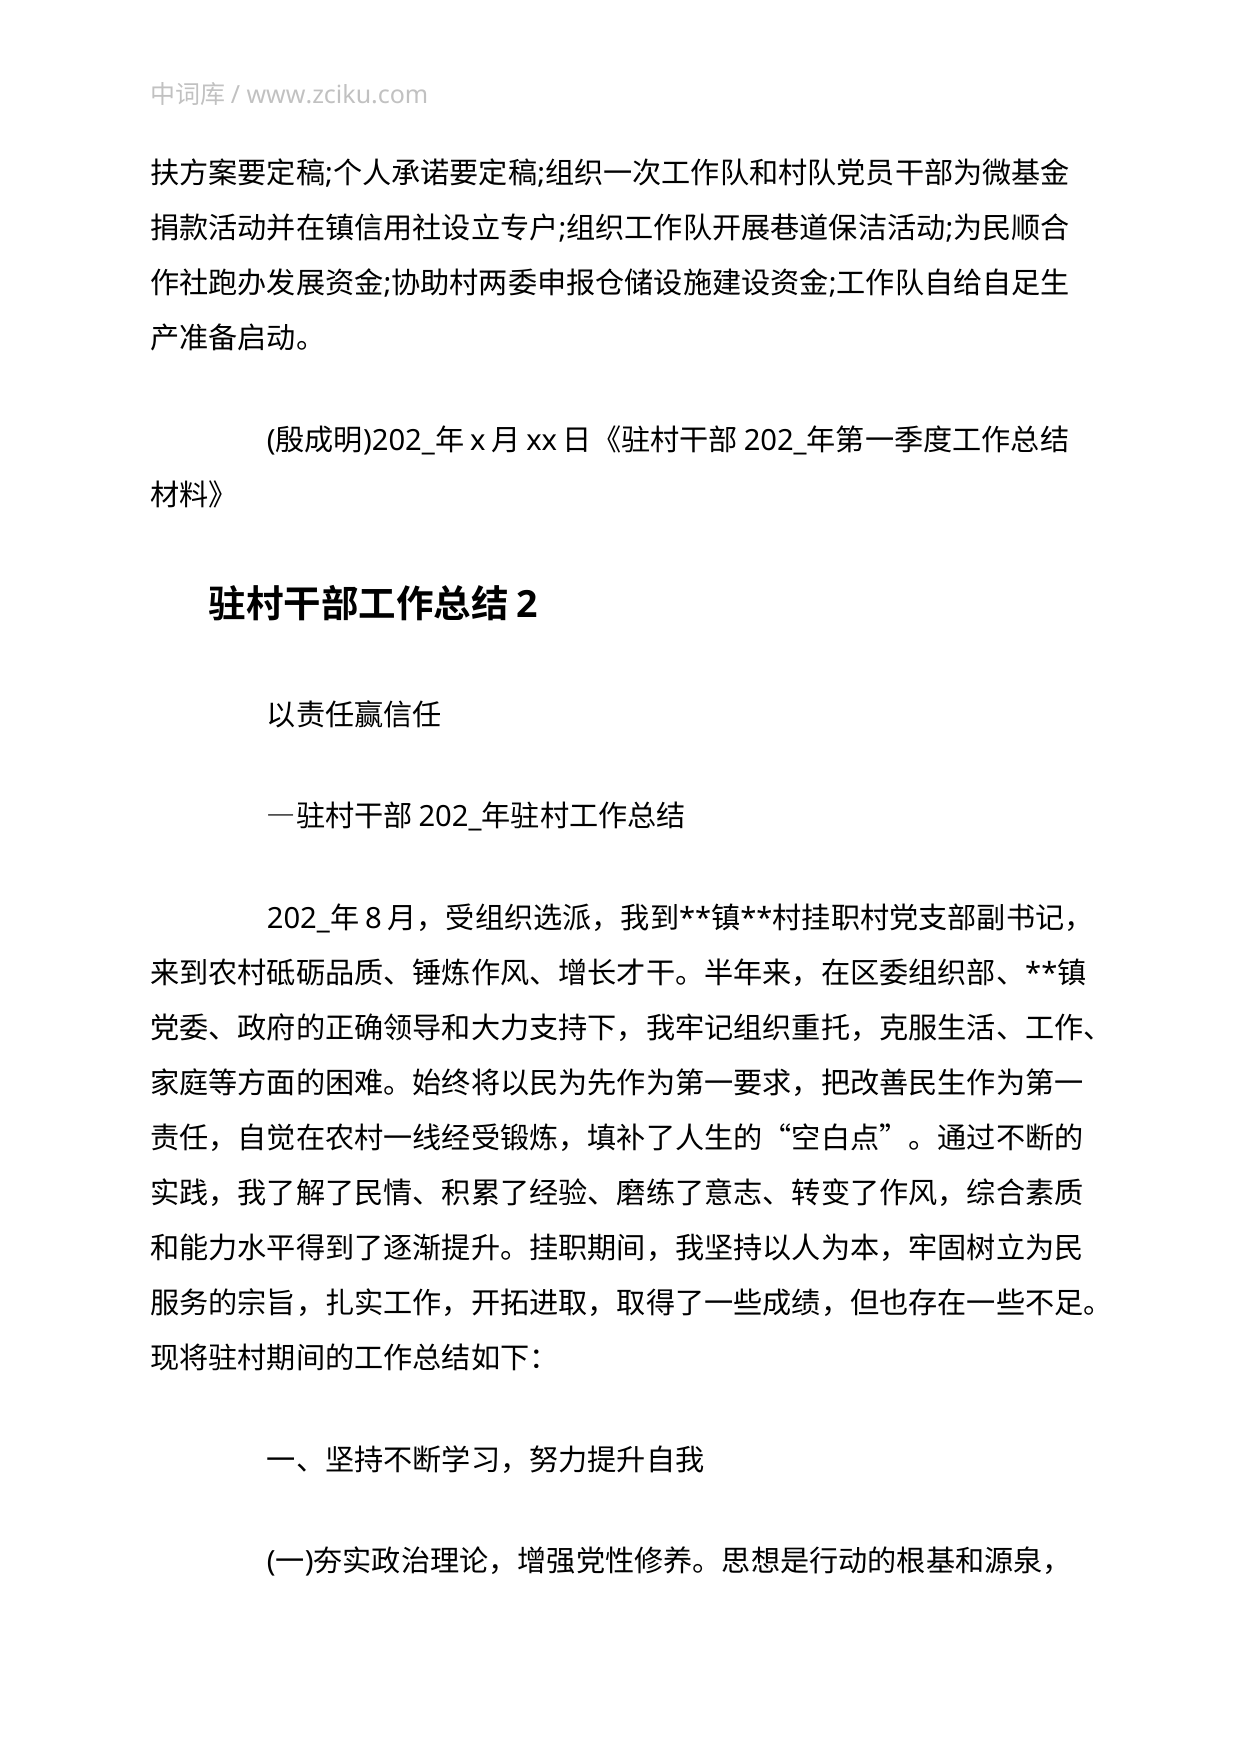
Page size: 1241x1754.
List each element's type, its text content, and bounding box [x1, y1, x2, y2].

text —驻村干部202_年驻村工作总结 [150, 793, 1090, 835]
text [150, 150, 1090, 357]
text 驻村干部工作总结2 [150, 573, 1090, 628]
text (殷成明)202_年x月xx日《驻村干部202_年第一季度工作总结材料》 [150, 417, 1090, 514]
text 一、坚持不断学习，努力提升自我 [150, 1436, 1090, 1478]
text 以责任赢信任 [150, 691, 1090, 733]
text 202_年8月，受组织选派，我到**镇**村挂职村党支部副书记，来到农村砥砺品质、锤炼作风、增长才干。半年来，在区委组织部、**镇党委、政府的正确领导和大力支持下，我牢记组织重托，克服生活、工作、家庭等方面的困难。始终将以民为先作为第一要求，把改善民生作为第一责任，自觉在农村一线经受锻炼，填补了人生的“空白点”。通过不断的实践，我了解了民情、积累了经验、磨练了意志、转变了作风，综合素质和能力水平得到了逐渐提升。挂职期间，我坚持以人为本，牢固树立为民服务的宗旨，扎实工作，开拓进取，取得了一些成绩，但也存在一些不足。现将驻村期间的工作总结如下： [150, 895, 1090, 1377]
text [150, 1538, 1090, 1580]
